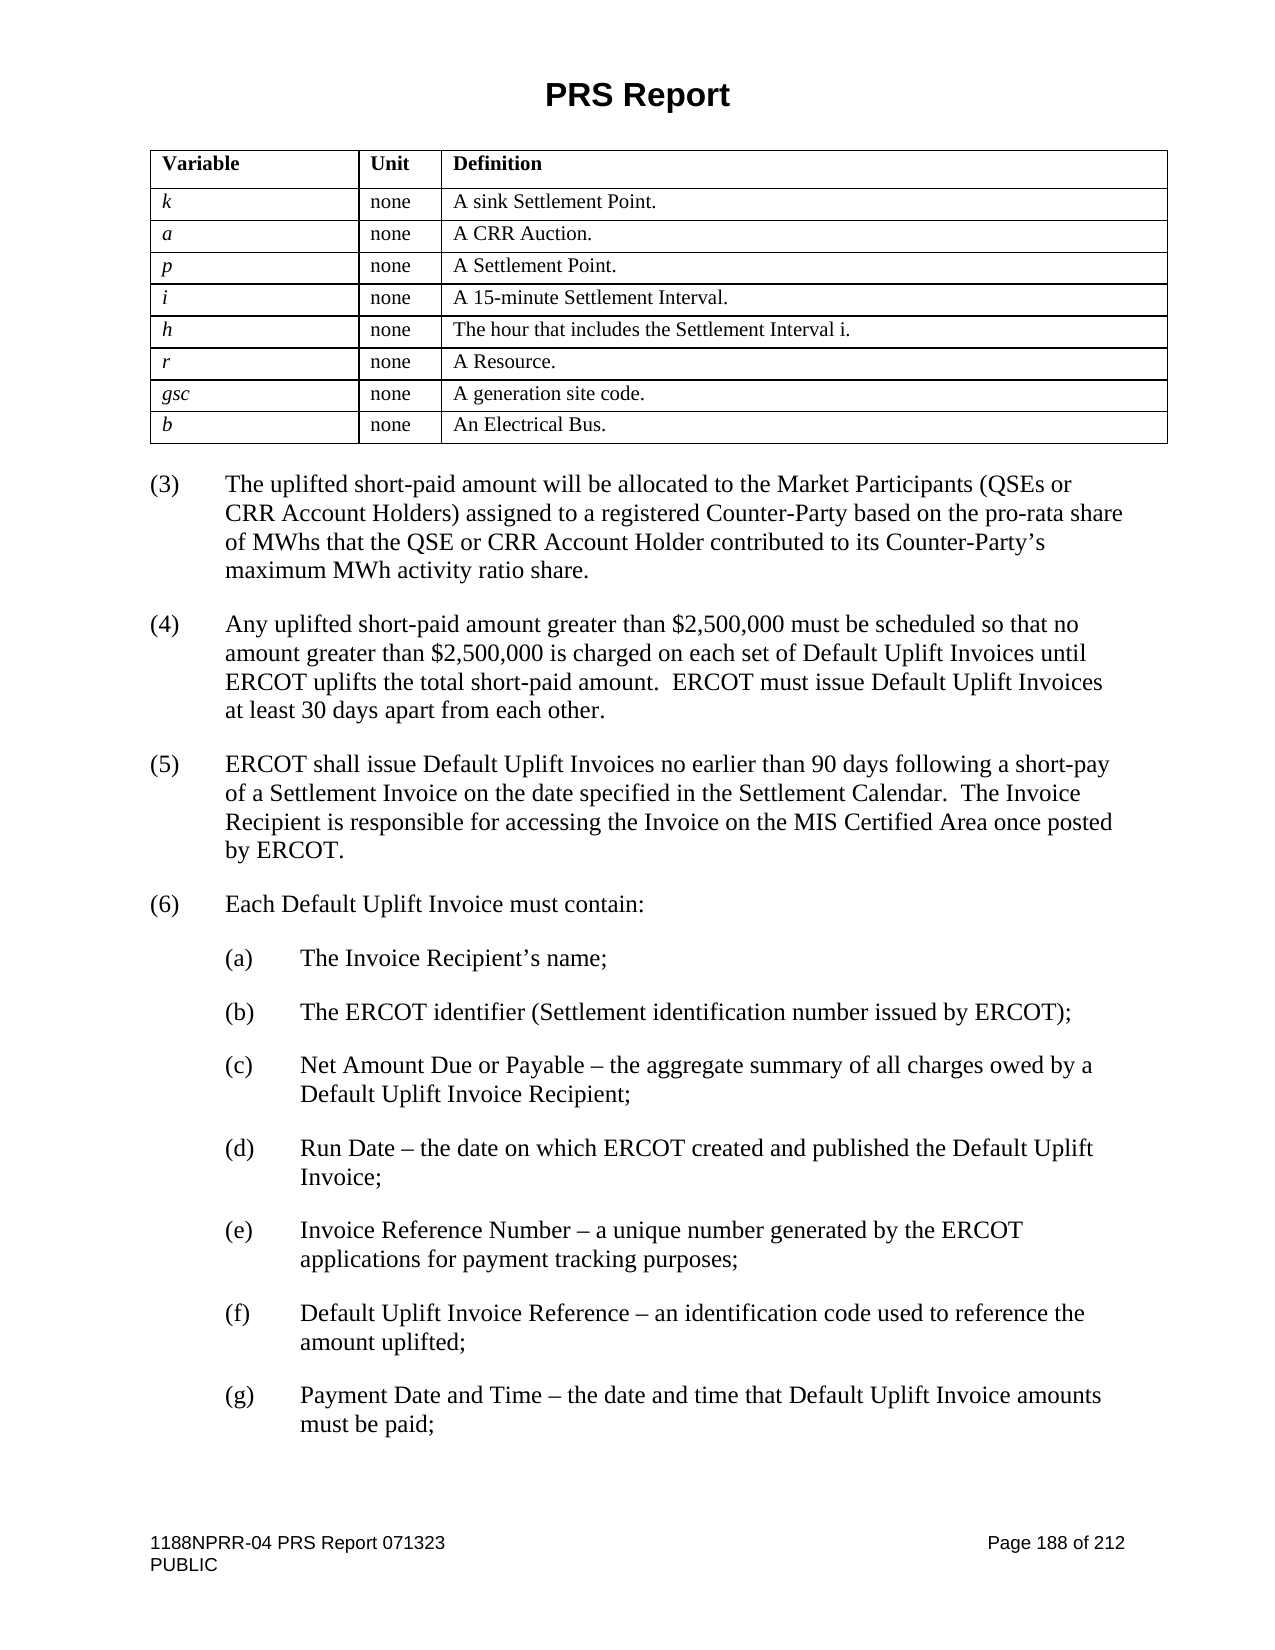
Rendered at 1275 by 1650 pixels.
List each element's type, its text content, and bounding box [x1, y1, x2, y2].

table_cell A 15-minute Settlement Interval. [442, 285, 1167, 315]
table_cell none [360, 412, 441, 443]
table_cell gsc [151, 381, 358, 411]
text (a) The Invoice Recipient’s name; [225, 943, 1125, 972]
table_cell none [360, 285, 441, 315]
text (4) Any uplifted short-paid amount greater than $2,500,000 must be scheduled so that no amount greater than $2,500,000 is charged on each set of Default Uplift Invoices until ERCOT uplifts the total short-paid amount. ERCOT must issue Default Uplift Invoices at least 30 days apart from each other. [150, 609, 1125, 724]
table_header Unit [360, 151, 441, 188]
table_header Variable [151, 151, 358, 188]
table_cell An Electrical Bus. [442, 412, 1167, 443]
table_cell none [360, 317, 441, 347]
table_cell A Resource. [442, 349, 1167, 379]
table_cell b [151, 412, 358, 443]
table_cell A generation site code. [442, 381, 1167, 411]
table_cell A Settlement Point. [442, 253, 1167, 283]
table_cell none [360, 189, 441, 219]
table_cell none [360, 349, 441, 379]
table_cell none [360, 253, 441, 283]
table_cell k [151, 189, 358, 219]
text (b) The ERCOT identifier (Settlement identification number issued by ERCOT); [225, 997, 1125, 1025]
text (g) Payment Date and Time – the date and time that Default Uplift Invoice amounts must be paid; [225, 1380, 1125, 1438]
table_cell p [151, 253, 358, 283]
table_cell A CRR Auction. [442, 221, 1167, 251]
table_cell none [360, 381, 441, 411]
text (3) The uplifted short-paid amount will be allocated to the Market Participants (QSEs or CRR Account Holders) assigned to a registered Counter-Party based on the pro-rata share of MWhs that the QSE or CRR Account Holder contributed to its Counter-Party’s maximum MWh activity ratio share. [150, 469, 1125, 584]
text (c) Net Amount Due or Payable – the aggregate summary of all charges owed by a Default Uplift Invoice Recipient; [225, 1050, 1125, 1108]
table_cell The hour that includes the Settlement Interval i. [442, 317, 1167, 347]
table_cell h [151, 317, 358, 347]
text (6) Each Default Uplift Invoice must contain: [150, 889, 1125, 918]
table_cell a [151, 221, 358, 251]
table_cell none [360, 221, 441, 251]
text (5) ERCOT shall issue Default Uplift Invoices no earlier than 90 days following a short-pay of a Settlement Invoice on the date specified in the Settlement Calendar. The Invoice Recipient is responsible for accessing the Invoice on the MIS Certified Area once posted by ERCOT. [150, 749, 1125, 864]
table_header Definition [442, 151, 1167, 188]
text (f) Default Uplift Invoice Reference – an identification code used to reference the amount uplifted; [225, 1298, 1125, 1355]
table_cell r [151, 349, 358, 379]
table_cell i [151, 285, 358, 315]
text (d) Run Date – the date on which ERCOT created and published the Default Uplift Invoice; [225, 1133, 1125, 1190]
text (e) Invoice Reference Number – a unique number generated by the ERCOT applications for payment tracking purposes; [225, 1215, 1125, 1273]
table_cell A sink Settlement Point. [442, 189, 1167, 219]
